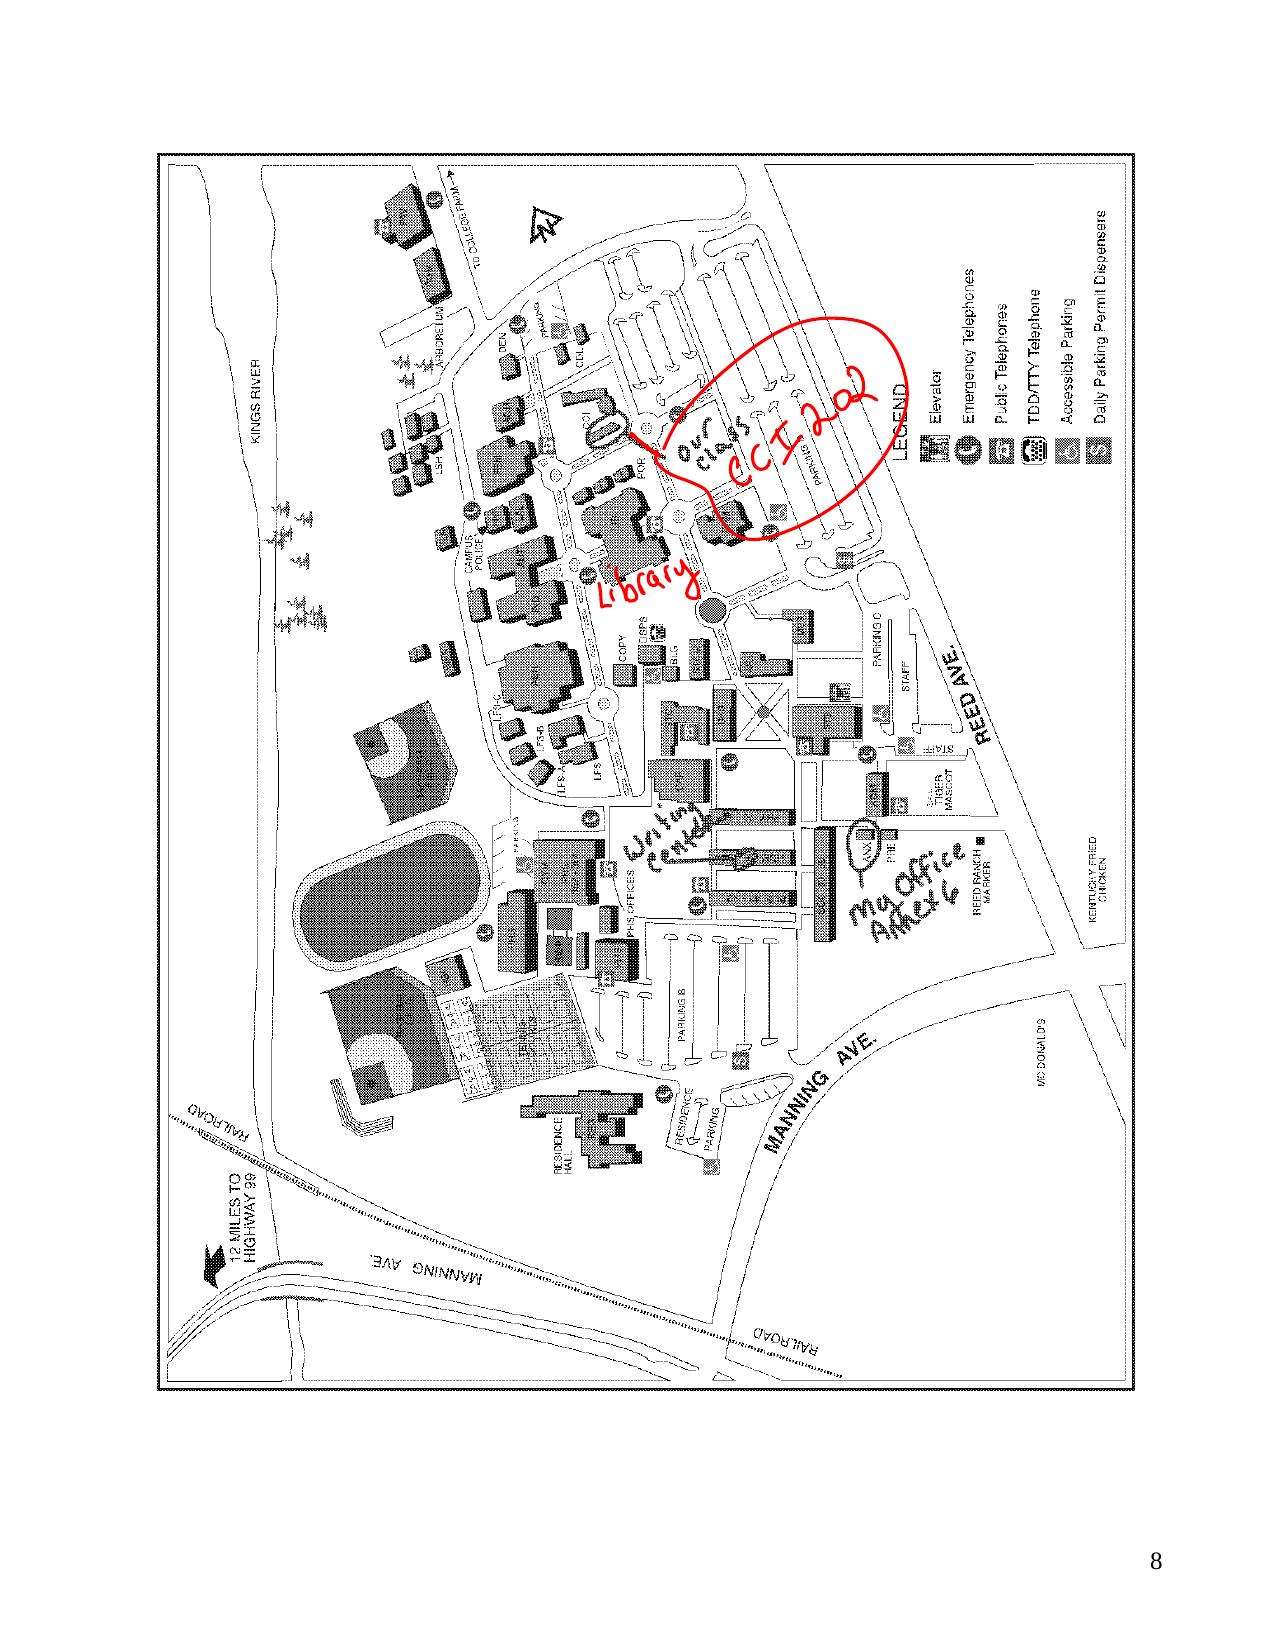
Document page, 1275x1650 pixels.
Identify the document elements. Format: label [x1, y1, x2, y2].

picture [112, 75, 1163, 1432]
